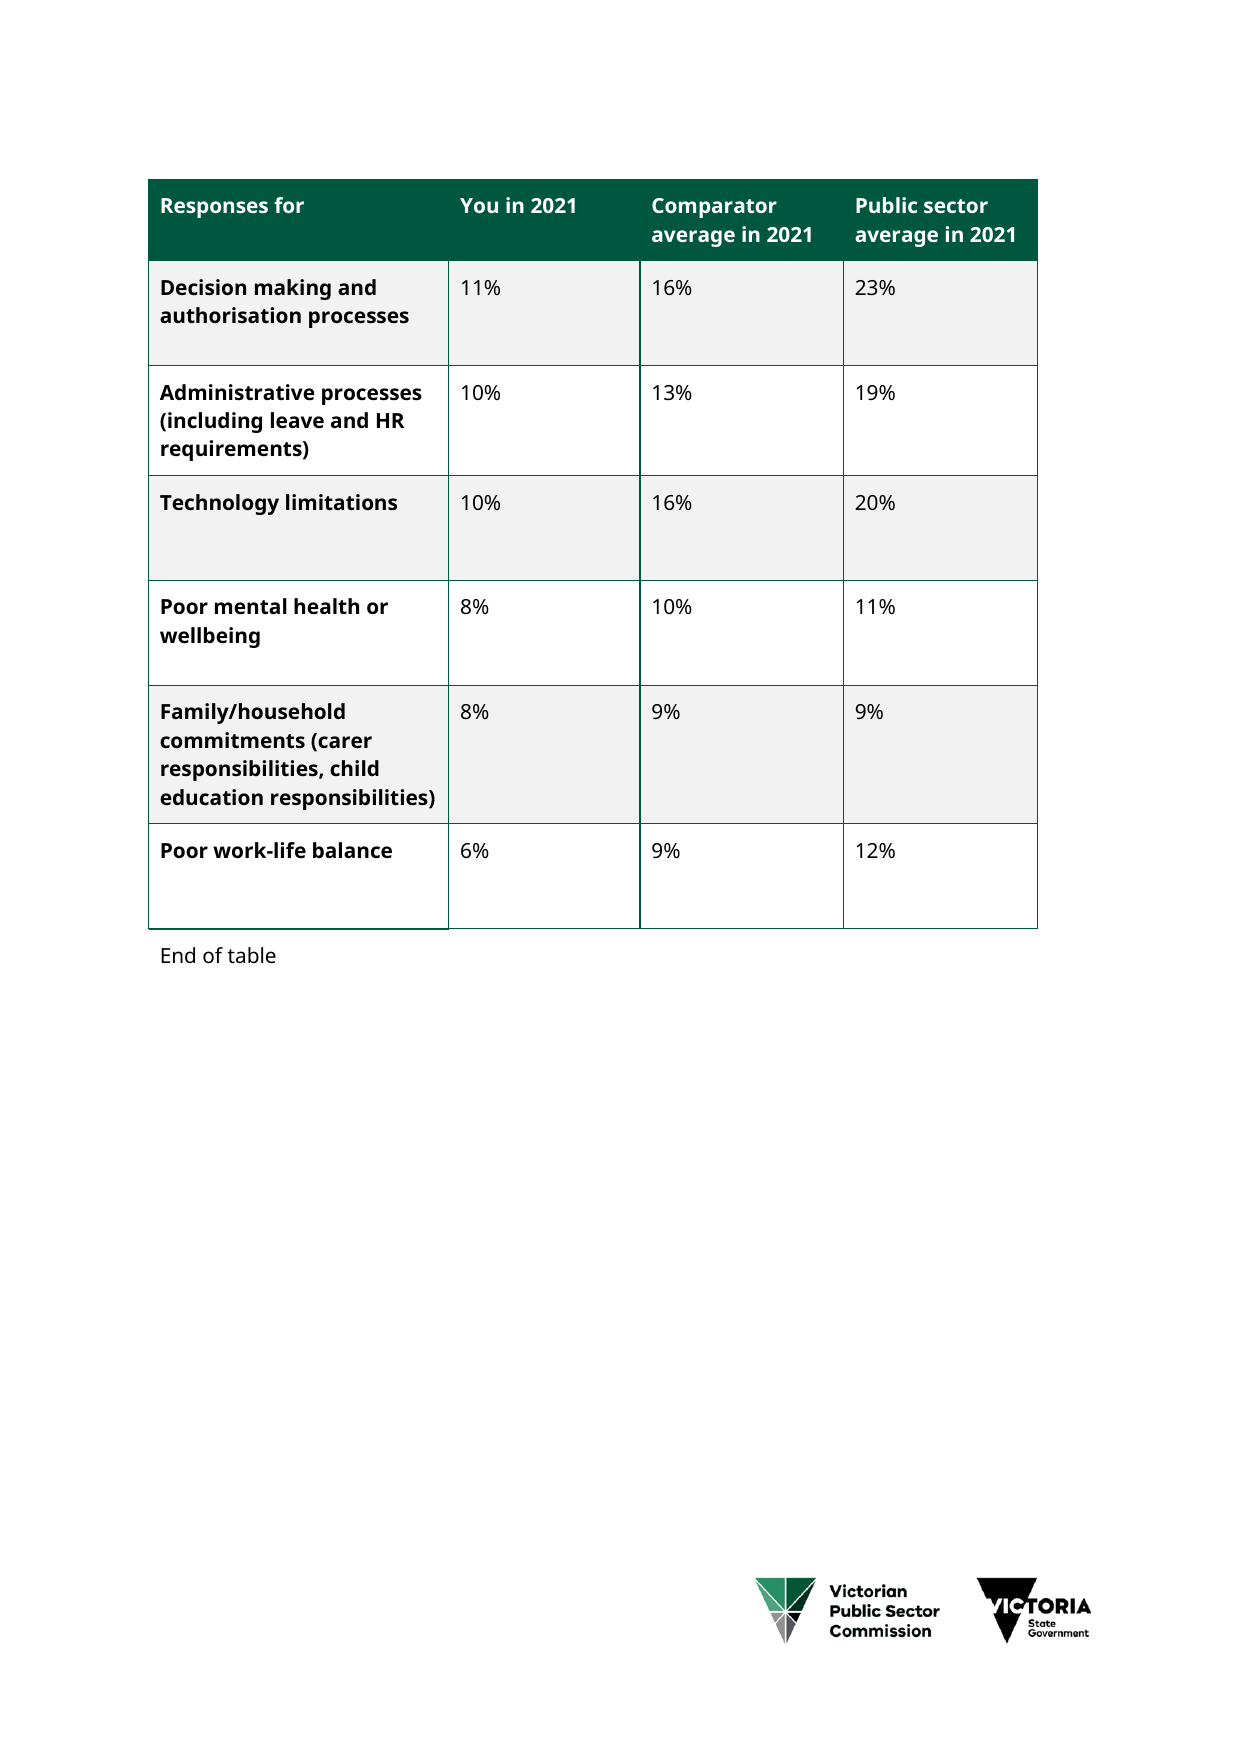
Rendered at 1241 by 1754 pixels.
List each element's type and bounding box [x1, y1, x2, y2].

picture [754, 1577, 1093, 1645]
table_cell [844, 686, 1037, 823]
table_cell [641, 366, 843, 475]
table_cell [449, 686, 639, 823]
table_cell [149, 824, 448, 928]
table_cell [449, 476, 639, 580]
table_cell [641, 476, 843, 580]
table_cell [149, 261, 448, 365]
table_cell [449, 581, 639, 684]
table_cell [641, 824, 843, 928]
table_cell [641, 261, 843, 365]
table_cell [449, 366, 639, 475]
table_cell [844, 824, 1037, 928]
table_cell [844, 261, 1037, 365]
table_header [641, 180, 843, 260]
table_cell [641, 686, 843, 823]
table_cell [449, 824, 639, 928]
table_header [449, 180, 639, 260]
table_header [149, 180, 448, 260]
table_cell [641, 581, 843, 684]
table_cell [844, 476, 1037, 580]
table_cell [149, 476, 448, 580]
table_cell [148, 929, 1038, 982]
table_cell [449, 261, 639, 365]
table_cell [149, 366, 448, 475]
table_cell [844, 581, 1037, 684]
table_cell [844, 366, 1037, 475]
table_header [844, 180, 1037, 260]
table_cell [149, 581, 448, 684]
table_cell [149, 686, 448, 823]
